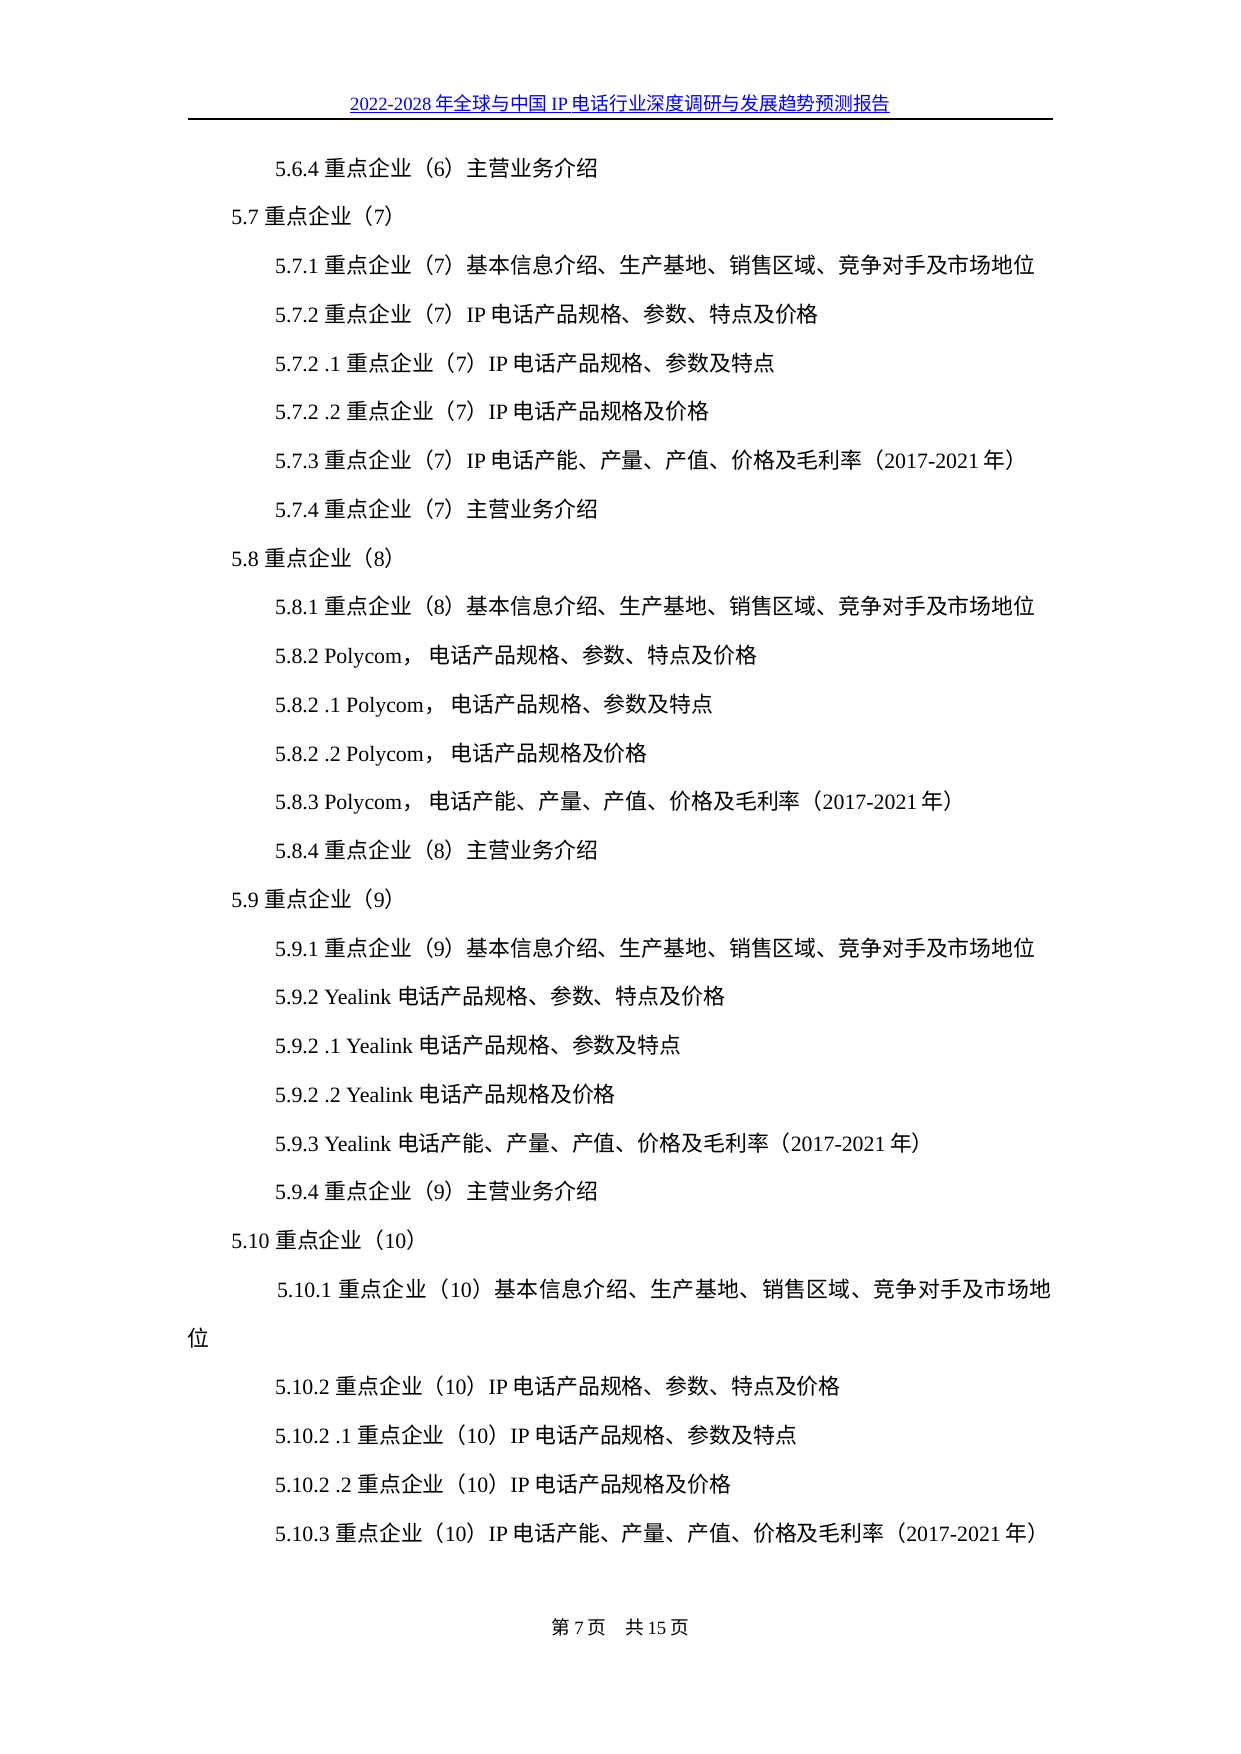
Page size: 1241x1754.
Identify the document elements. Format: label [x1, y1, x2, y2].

text [187, 150, 1053, 1548]
